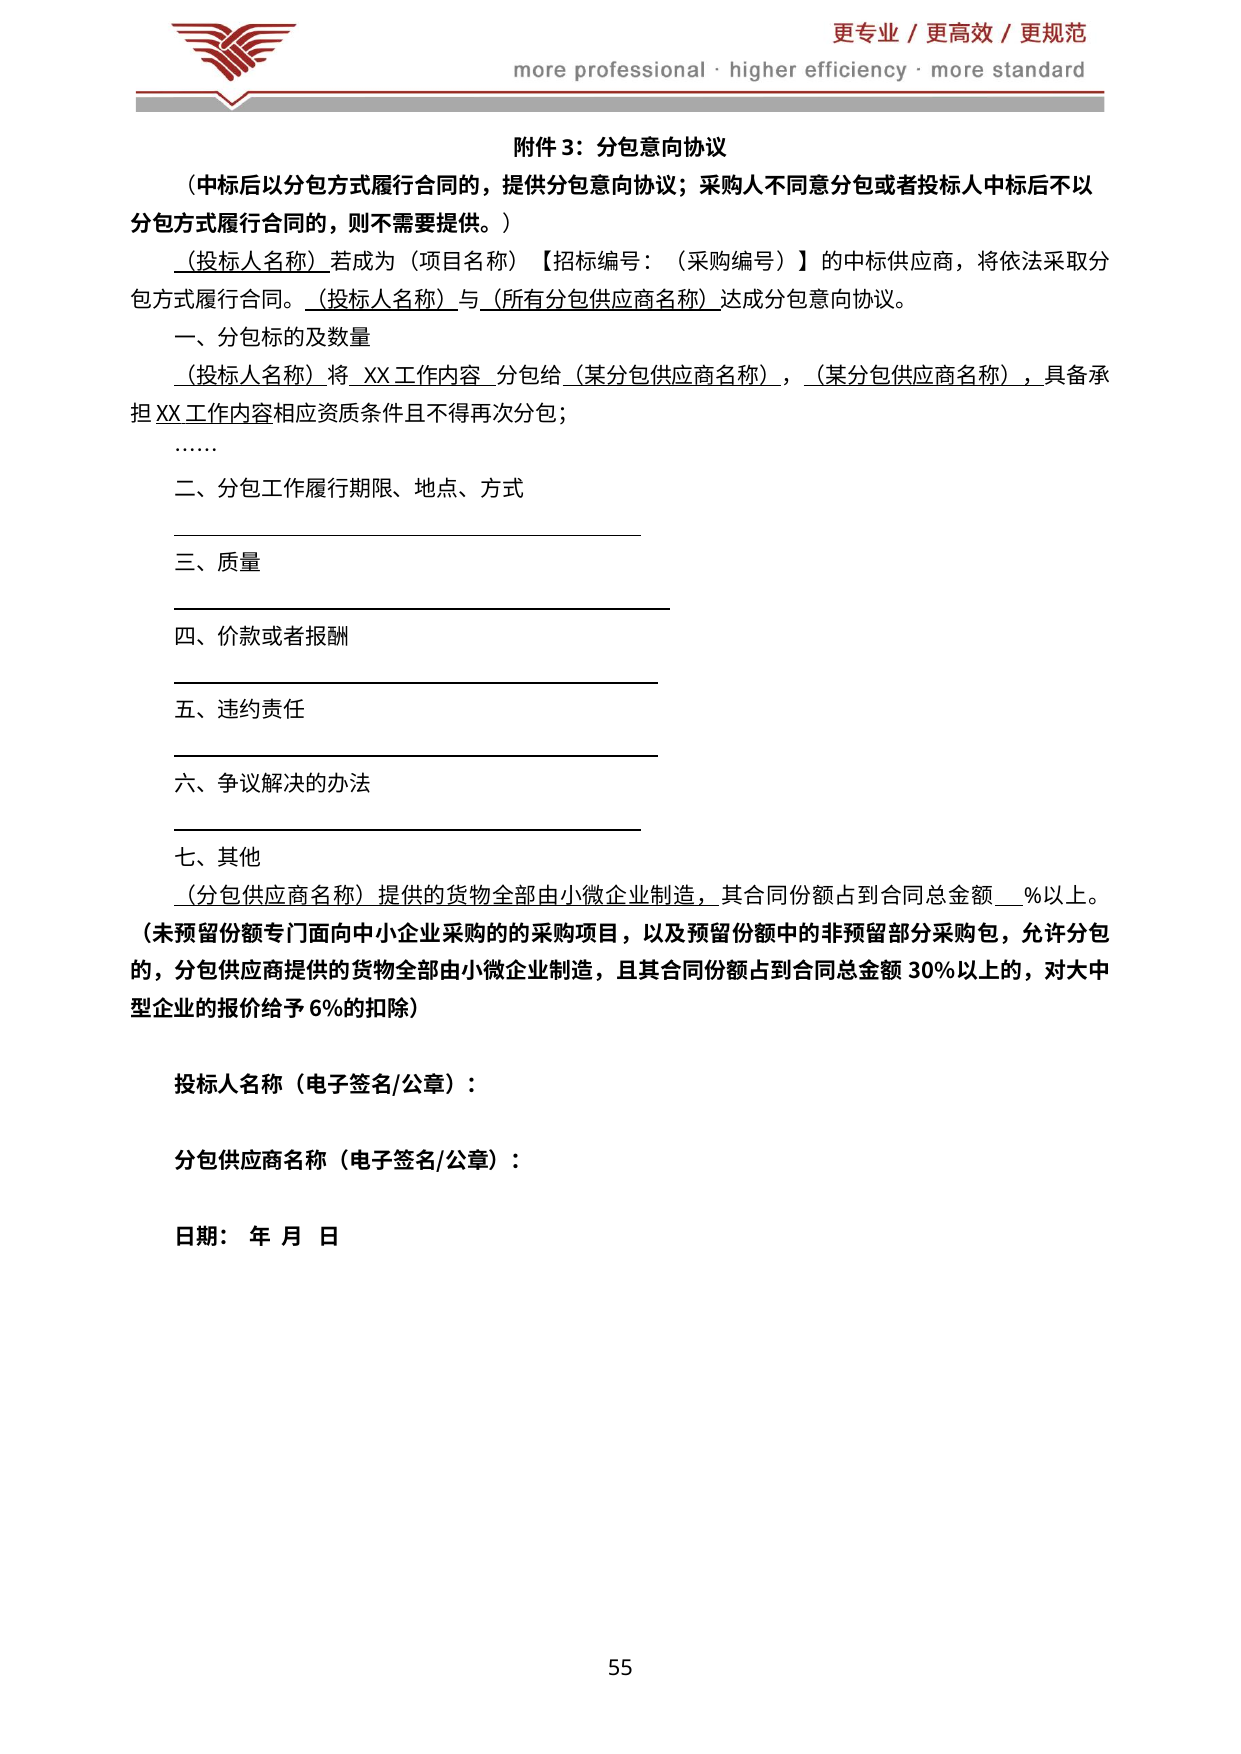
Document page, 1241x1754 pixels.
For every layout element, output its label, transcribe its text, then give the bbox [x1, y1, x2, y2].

text 附件3：分包意向协议 [130, 130, 1110, 162]
text 分包供应商名称（电子签名/公章）： [130, 1143, 1110, 1175]
picture [135, 0, 1105, 112]
text 六、争议解决的办法 [130, 766, 1110, 798]
text 七、其他 [130, 840, 1110, 871]
text （投标人名称）若成为（项目名称）【招标编号：（采购编号）】的中标供应商，将依法采取分包方式履行合同。（投标人名称）与（所有分包供应商名称）达成分包意向协议。 [130, 244, 1110, 313]
text （中标后以分包方式履行合同的，提供分包意向协议；采购人不同意分包或者投标人中标后不以分包方式履行合同的，则不需要提供。） [130, 168, 1110, 238]
text 投标人名称（电子签名/公章）： [130, 1067, 1110, 1099]
text 日期： 年 月 日 [130, 1219, 1110, 1251]
text （分包供应商名称）提供的货物全部由小微企业制造，其合同份额占到合同总金额 %以上。（未预留份额专门面向中小企业采购的的采购项目，以及预留份额中的非预留部分采购包，允许分包的，分包供应商提供的货物全部由小微企业制造，且其合同份额占到合同总金额 30%以上的，对大中型企业的报价给予6%的扣除） [130, 878, 1110, 1023]
text 二、分包工作履行期限、地点、方式 [130, 471, 1110, 503]
text 三、质量 [130, 545, 1110, 577]
text 五、违约责任 [130, 692, 1110, 724]
text …… [130, 433, 1110, 465]
text 一、分包标的及数量 [130, 320, 1110, 351]
text 四、价款或者报酬 [130, 619, 1110, 650]
text （投标人名称）将 XX工作内容 分包给（某分包供应商名称），（某分包供应商名称），具备承担XX工作内容相应资质条件且不得再次分包； [130, 358, 1110, 427]
